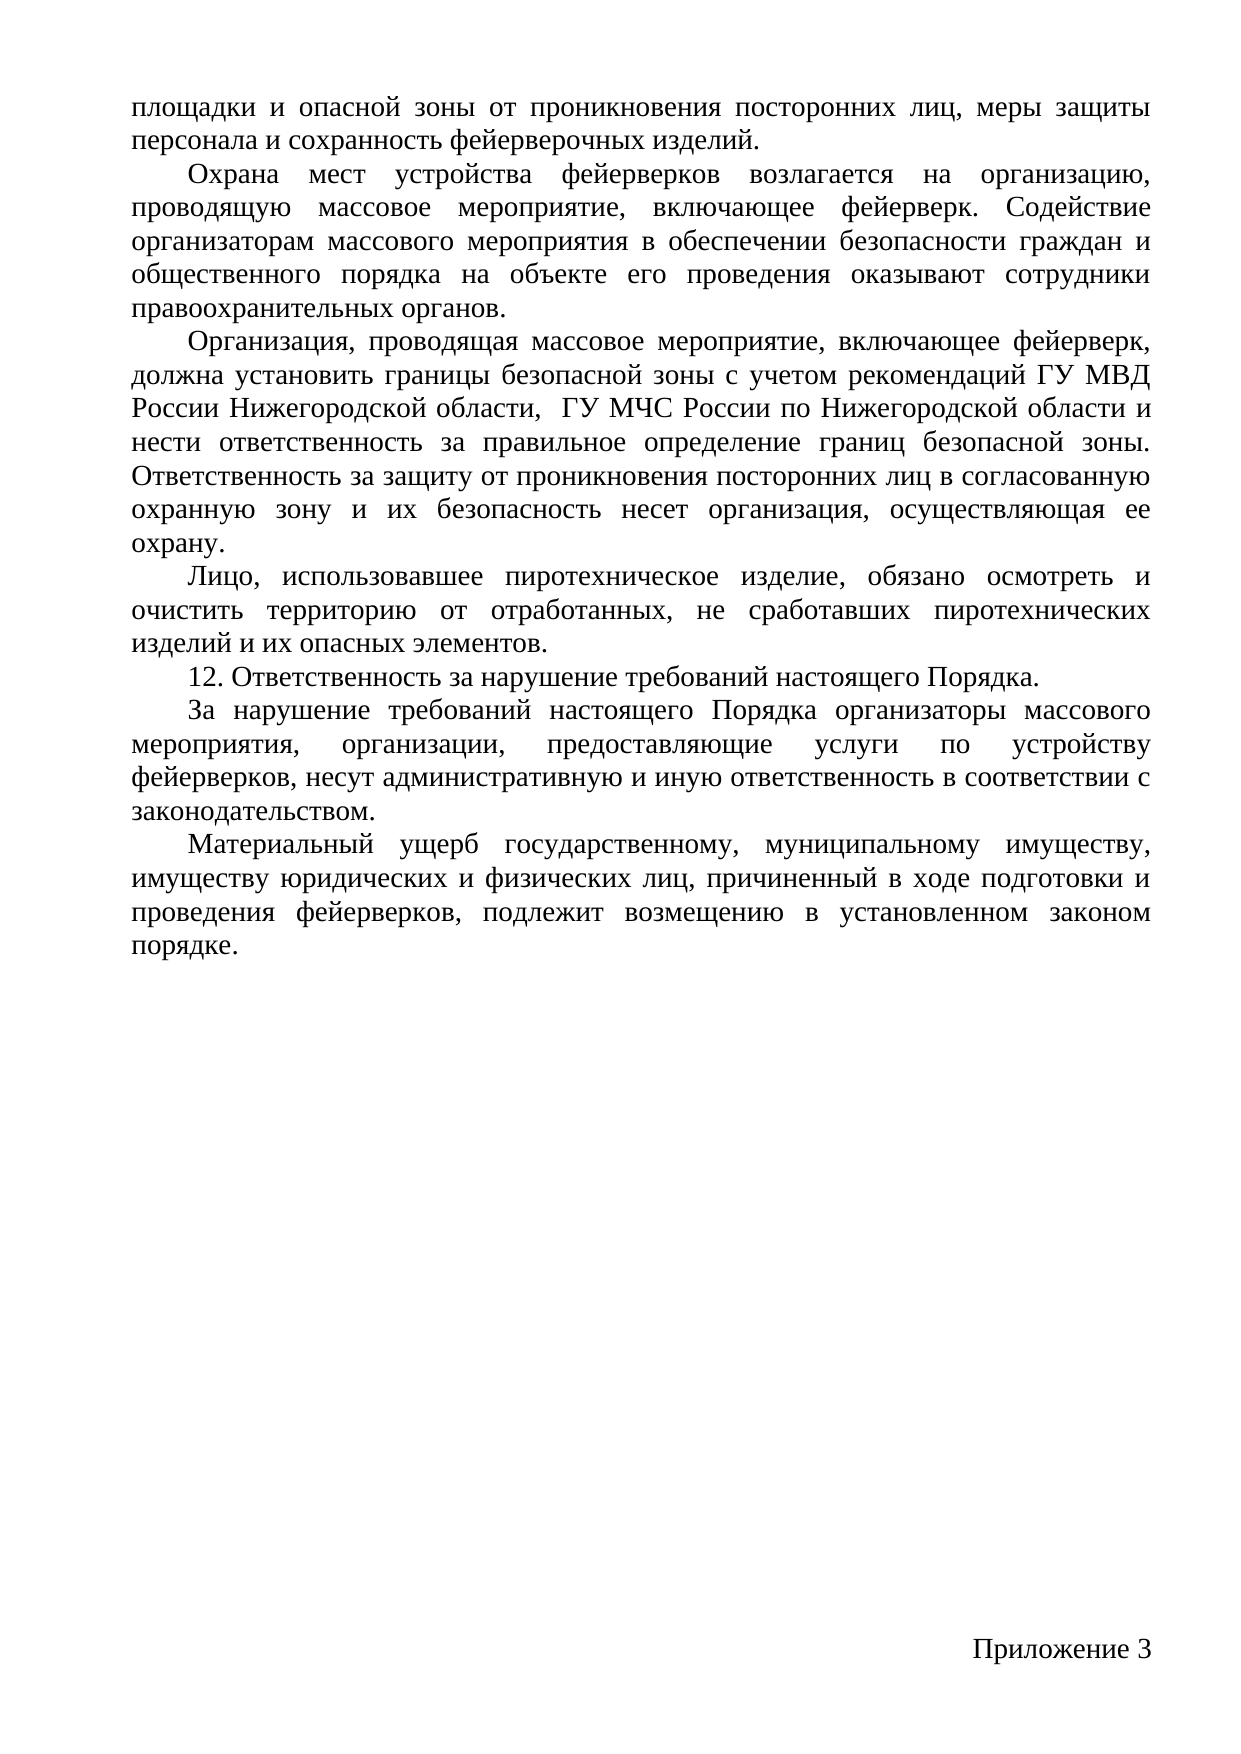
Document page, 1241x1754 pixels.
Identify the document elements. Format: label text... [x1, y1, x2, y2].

text Лицо, использовавшее пиротехническое изделие, обязано осмотреть и очистить территорию от отработанных, не сработавших пиротехнических изделий и их опасных элементов. [131, 558, 1152, 659]
text Организация, проводящая массовое мероприятие, включающее фейерверк, должна установить границы безопасной зоны с учетом рекомендаций ГУ МВД России Нижегородской области, ГУ МЧС России по Нижегородской области и нести ответственность за правильное определение границ безопасной зоны. Ответственность за защиту от проникновения посторонних лиц в согласованную охранную зону и их безопасность несет организация, осуществляющая ее охрану. [131, 323, 1152, 558]
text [131, 89, 1152, 156]
text Охрана мест устройства фейерверков возлагается на организацию, проводящую массовое мероприятие, включающее фейерверк. Содействие организаторам массового мероприятия в обеспечении безопасности граждан и общественного порядка на объекте его проведения оказывают сотрудники правоохранительных органов. [131, 156, 1152, 323]
text За нарушение требований настоящего Порядка организаторы массового мероприятия, организации, предоставляющие услуги по устройству фейерверков, несут административную и иную ответственность в соответствии с законодательством. [131, 692, 1152, 827]
text 12. Ответственность за нарушение требований настоящего Порядка. [131, 659, 1152, 692]
text Материальный ущерб государственному, муниципальному имуществу, имуществу юридических и физических лиц, причиненный в ходе подготовки и проведения фейерверков, подлежит возмещению в установленном законом порядке. [131, 827, 1152, 961]
text Приложение 3 [131, 1632, 1152, 1665]
